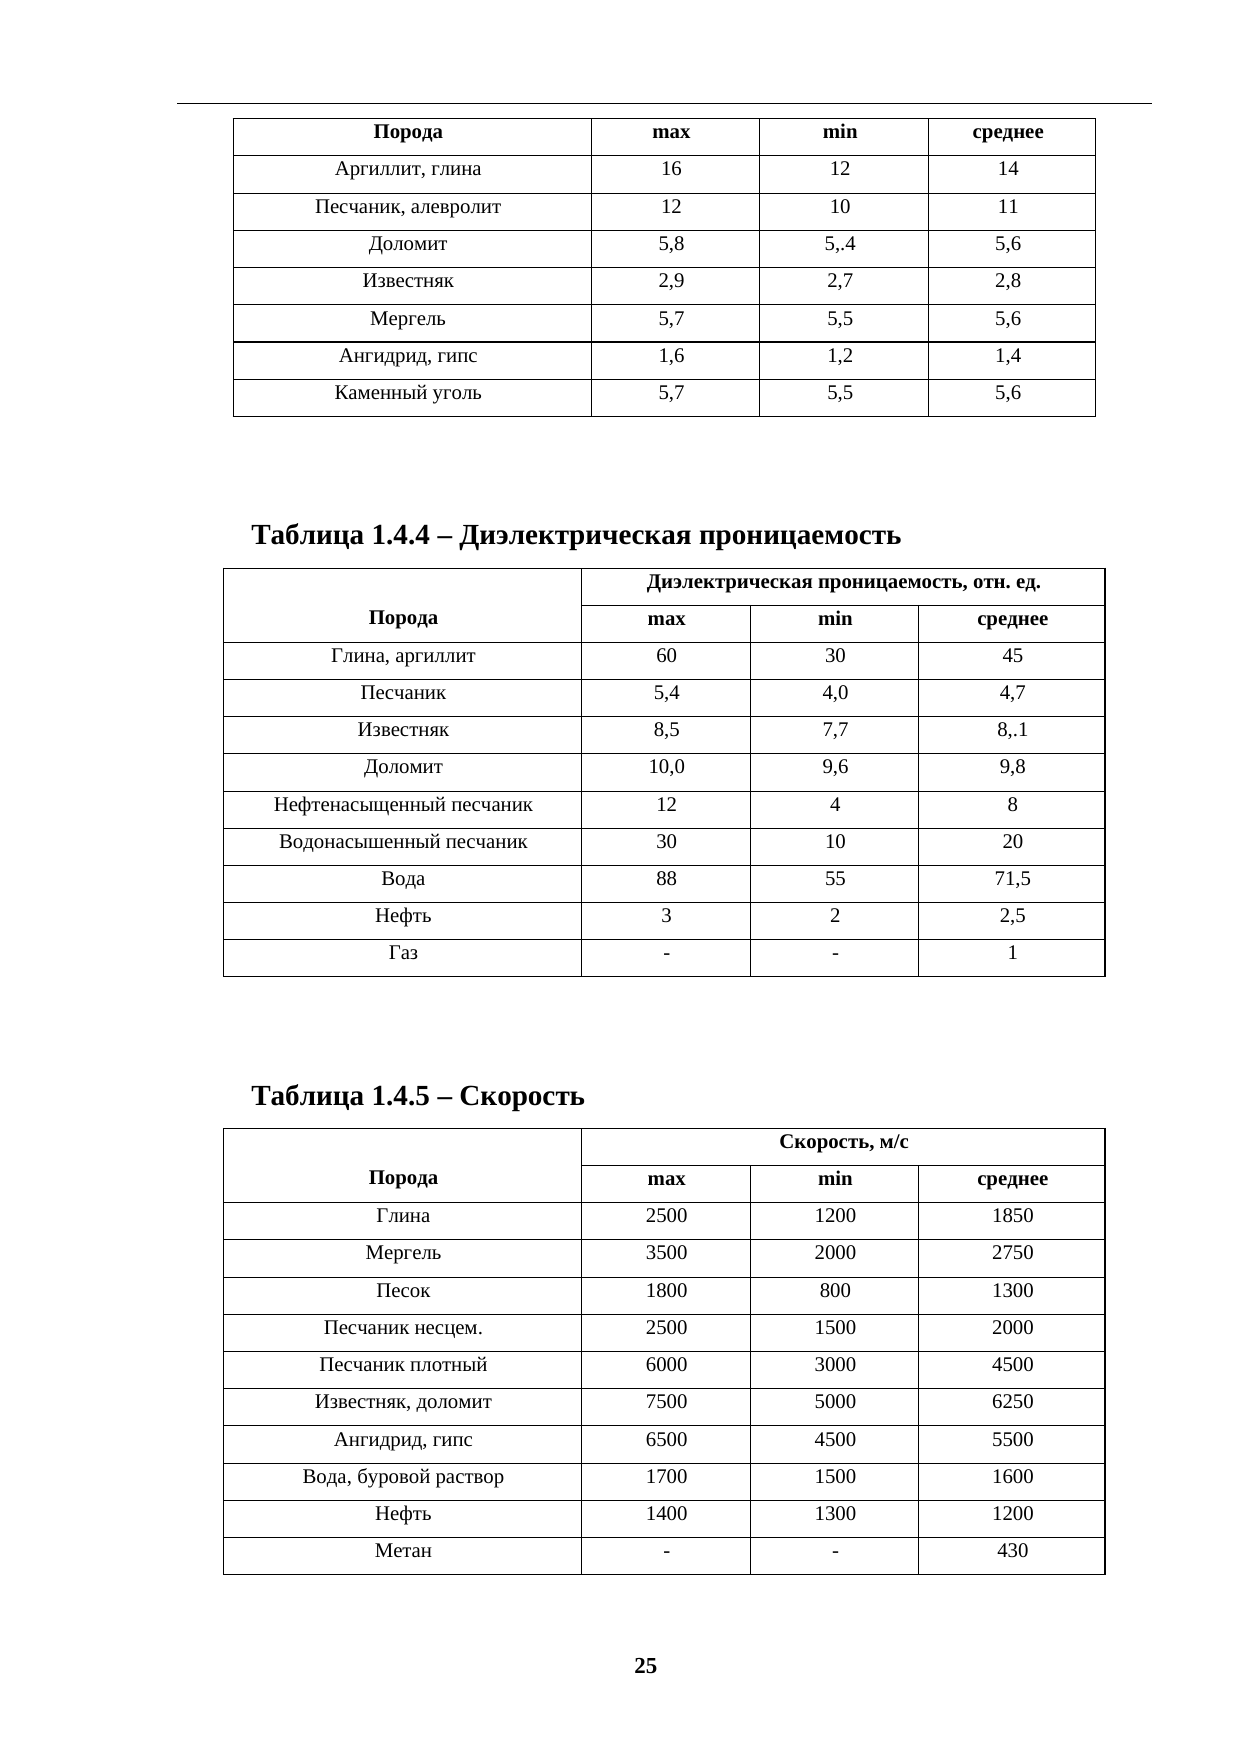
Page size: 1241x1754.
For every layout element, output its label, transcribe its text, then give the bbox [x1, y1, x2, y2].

table_cell 1300 [751, 1501, 918, 1537]
table_cell max [582, 1166, 750, 1202]
table_cell min [760, 119, 928, 155]
table_cell 1400 [582, 1501, 750, 1537]
table_cell 5,5 [760, 305, 928, 341]
table_cell 2500 [582, 1315, 750, 1351]
table_cell max [582, 606, 750, 642]
table_cell 1800 [582, 1278, 750, 1314]
table_cell 5500 [919, 1426, 1104, 1462]
table_cell 3000 [751, 1352, 918, 1388]
table_cell 5,7 [592, 305, 759, 341]
table_cell 6250 [919, 1389, 1104, 1425]
table_cell Известняк, доломит [224, 1389, 581, 1425]
table_header Порода [234, 119, 591, 155]
table_cell 45 [919, 643, 1104, 679]
table_cell среднее [929, 119, 1095, 155]
table_cell 3500 [582, 1240, 750, 1277]
table_cell Водонасышенный песчаник [224, 829, 581, 865]
table_cell среднее [919, 606, 1104, 642]
table_cell Песок [224, 1278, 581, 1314]
table_header Порода [224, 1129, 581, 1202]
table_cell Мергель [224, 1240, 581, 1277]
table_cell 6500 [582, 1426, 750, 1462]
table_cell Вода [224, 866, 581, 902]
table_cell 7500 [582, 1389, 750, 1425]
table_cell Доломит [234, 231, 591, 267]
table_cell 10 [760, 194, 928, 230]
text Таблица 1.4.5 – Скорость [177, 1078, 1152, 1111]
table_cell 1200 [751, 1203, 918, 1239]
table_cell 12 [760, 156, 928, 193]
table_cell 2750 [919, 1240, 1104, 1277]
table_cell 8 [919, 792, 1104, 828]
table_cell 60 [582, 643, 750, 679]
table_cell - [751, 940, 918, 976]
table_cell Песчаник [224, 680, 581, 716]
table_header Скорость, м/с [582, 1129, 1104, 1165]
table_cell 1850 [919, 1203, 1104, 1239]
table_cell max [592, 119, 759, 155]
table_cell 71,5 [919, 866, 1104, 902]
table_cell Доломит [224, 754, 581, 791]
table_cell 5,4 [582, 680, 750, 716]
table_cell 1500 [751, 1464, 918, 1500]
table_cell 1600 [919, 1464, 1104, 1500]
table_cell 4 [751, 792, 918, 828]
table_cell 1,4 [929, 343, 1095, 378]
table_cell 1700 [582, 1464, 750, 1500]
table_cell 30 [751, 643, 918, 679]
table_cell Газ [224, 940, 581, 976]
table_cell 88 [582, 866, 750, 902]
table_cell 800 [751, 1278, 918, 1314]
table_cell 5,8 [592, 231, 759, 267]
table_cell 2 [751, 903, 918, 939]
table_cell 16 [592, 156, 759, 193]
table_cell Глина, аргиллит [224, 643, 581, 679]
table_cell 1,6 [592, 343, 759, 378]
table_cell 5,6 [929, 380, 1095, 416]
table_cell Ангидрид, гипс [234, 343, 591, 378]
table_cell 4,7 [919, 680, 1104, 716]
table_cell 430 [919, 1538, 1104, 1574]
table_cell 30 [582, 829, 750, 865]
table_cell 6000 [582, 1352, 750, 1388]
table_cell 2500 [582, 1203, 750, 1239]
table_cell 10 [751, 829, 918, 865]
table_cell 2,8 [929, 268, 1095, 304]
table_cell 5000 [751, 1389, 918, 1425]
table_cell 11 [929, 194, 1095, 230]
table_cell Нефть [224, 1501, 581, 1537]
table_cell 1200 [919, 1501, 1104, 1537]
table_cell Нефтенасыщенный песчаник [224, 792, 581, 828]
text Таблица 1.4.4 – Диэлектрическая проницаемость [177, 517, 1152, 551]
table_cell среднее [919, 1166, 1104, 1202]
table_cell 1 [919, 940, 1104, 976]
table_cell 2,9 [592, 268, 759, 304]
table_cell 9,6 [751, 754, 918, 791]
table_cell Метан [224, 1538, 581, 1574]
table_header Порода [224, 569, 581, 642]
table_cell Вода, буровой раствор [224, 1464, 581, 1500]
table_cell 10,0 [582, 754, 750, 791]
table_cell Нефть [224, 903, 581, 939]
table_cell Глина [224, 1203, 581, 1239]
table_cell 5,6 [929, 305, 1095, 341]
table_cell 2000 [751, 1240, 918, 1277]
table_cell 4500 [919, 1352, 1104, 1388]
table_cell 2,5 [919, 903, 1104, 939]
table_header Диэлектрическая проницаемость, отн. ед. [582, 569, 1104, 605]
table_cell Песчаник, алевролит [234, 194, 591, 230]
table_cell 4,0 [751, 680, 918, 716]
table_cell 1300 [919, 1278, 1104, 1314]
table_cell Каменный уголь [234, 380, 591, 416]
table_cell min [751, 606, 918, 642]
table_cell 1500 [751, 1315, 918, 1351]
table_cell 14 [929, 156, 1095, 193]
table_cell - [751, 1538, 918, 1574]
table_cell Аргиллит, глина [234, 156, 591, 193]
table_cell 20 [919, 829, 1104, 865]
table_cell 2000 [919, 1315, 1104, 1351]
table_cell 55 [751, 866, 918, 902]
table_cell Известняк [224, 717, 581, 753]
table_cell - [582, 1538, 750, 1574]
table_cell 7,7 [751, 717, 918, 753]
table_cell 3 [582, 903, 750, 939]
table_cell Мергель [234, 305, 591, 341]
table_cell 1,2 [760, 343, 928, 378]
table_cell 5,7 [592, 380, 759, 416]
table_cell Песчаник несцем. [224, 1315, 581, 1351]
table_cell Песчаник плотный [224, 1352, 581, 1388]
table_cell 8,5 [582, 717, 750, 753]
table_cell 5,5 [760, 380, 928, 416]
table_cell 2,7 [760, 268, 928, 304]
table_cell 5,.4 [760, 231, 928, 267]
table_cell 12 [582, 792, 750, 828]
table_cell 5,6 [929, 231, 1095, 267]
table_cell 9,8 [919, 754, 1104, 791]
table_cell min [751, 1166, 918, 1202]
table_cell Известняк [234, 268, 591, 304]
table_cell 4500 [751, 1426, 918, 1462]
table_cell 12 [592, 194, 759, 230]
table_cell Ангидрид, гипс [224, 1426, 581, 1462]
table_cell 8,.1 [919, 717, 1104, 753]
table_cell - [582, 940, 750, 976]
